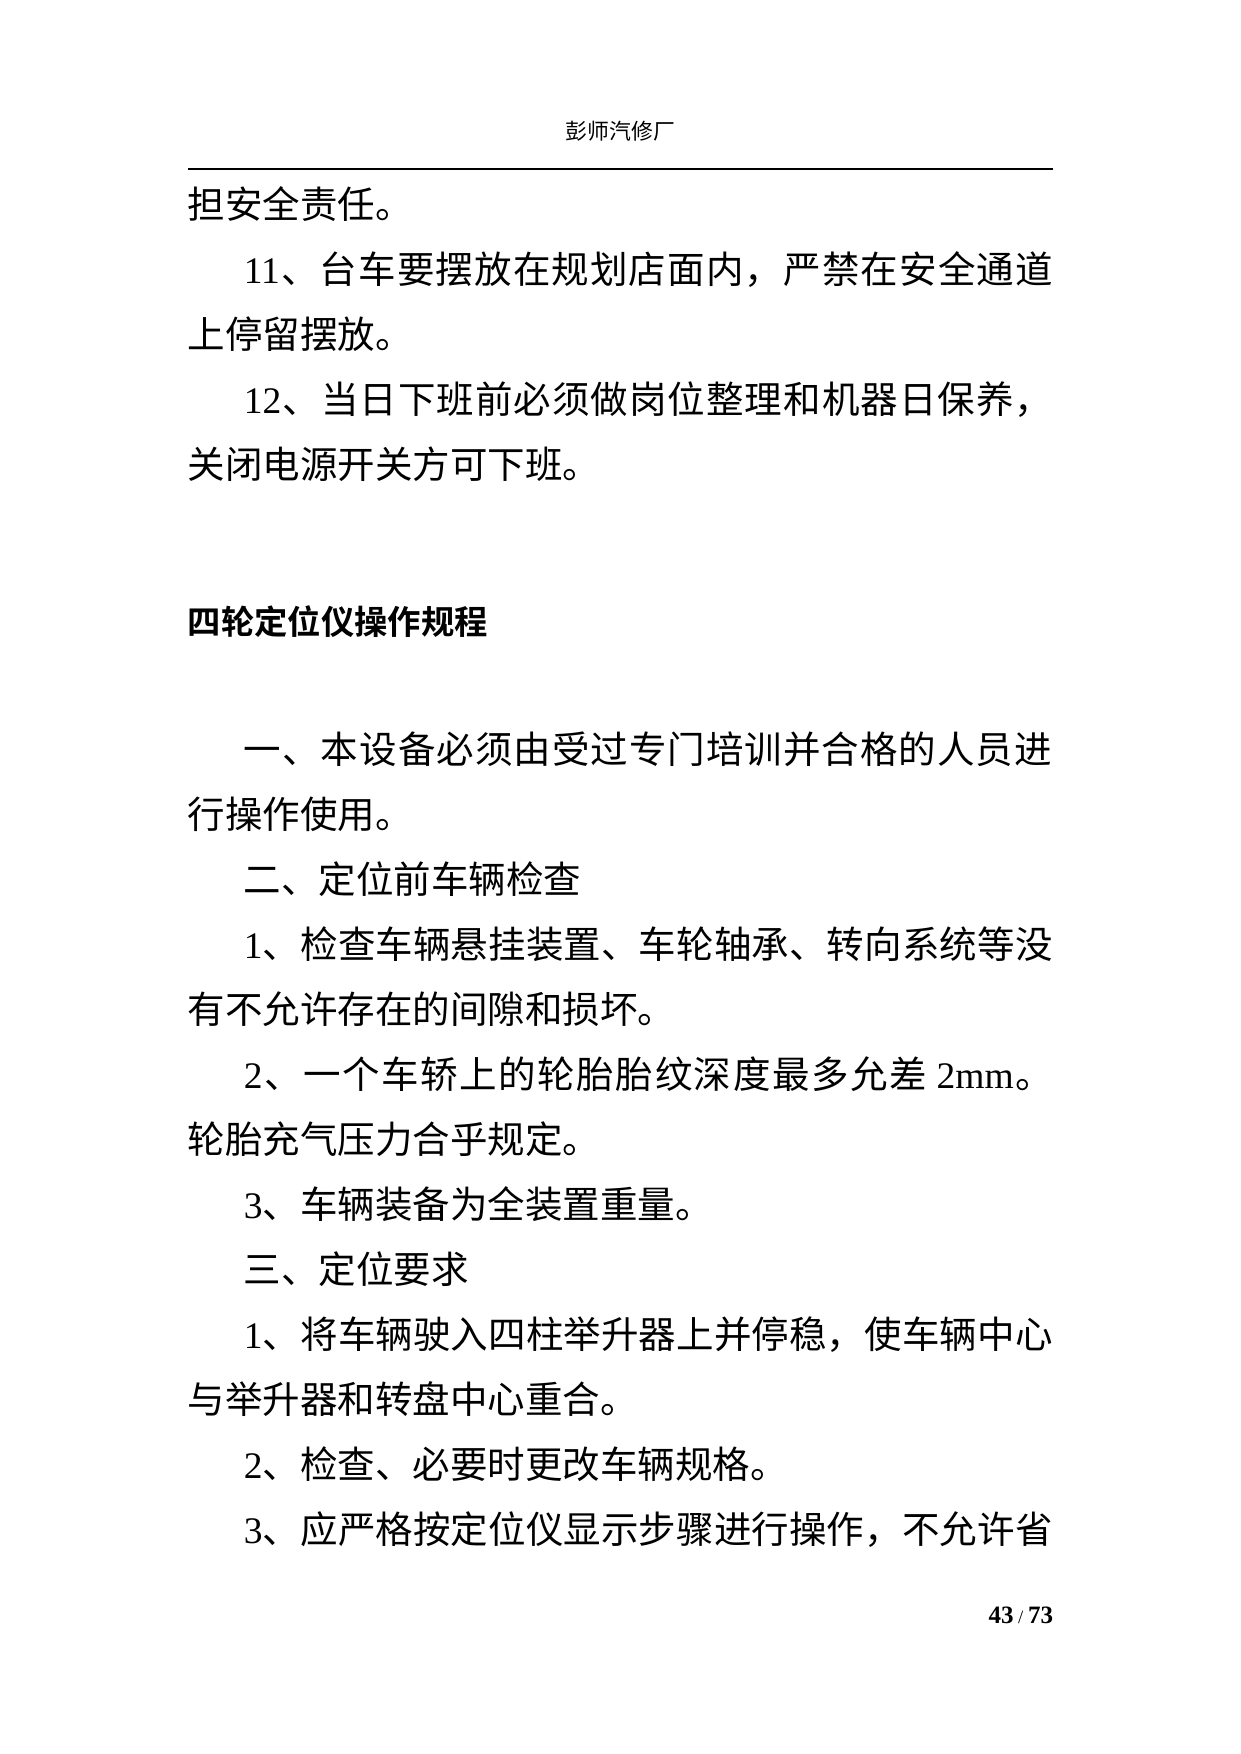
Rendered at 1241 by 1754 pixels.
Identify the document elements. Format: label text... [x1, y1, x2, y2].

text 三、定位要求 [187, 1234, 1053, 1299]
text 1、将车辆驶入四柱举升器上并停稳，使车辆中心与举升器和转盘中心重合。 [187, 1299, 1053, 1429]
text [187, 1494, 1053, 1559]
text 1、检查车辆悬挂装置、车轮轴承、转向系统等没有不允许存在的间隙和损坏。 [187, 909, 1053, 1039]
subtitle 四轮定位仪操作规程 [187, 587, 1053, 652]
text 11、台车要摆放在规划店面内，严禁在安全通道上停留摆放。 [187, 235, 1053, 365]
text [187, 170, 1053, 235]
text 二、定位前车辆检查 [187, 844, 1053, 909]
text 2、检查、必要时更改车辆规格。 [187, 1429, 1053, 1494]
text 一、本设备必须由受过专门培训并合格的人员进行操作使用。 [187, 714, 1053, 844]
text 12、当日下班前必须做岗位整理和机器日保养，关闭电源开关方可下班。 [187, 365, 1053, 495]
text 2、一个车轿上的轮胎胎纹深度最多允差2mm。轮胎充气压力合乎规定。 [187, 1039, 1053, 1169]
text 3、车辆装备为全装置重量。 [187, 1169, 1053, 1234]
